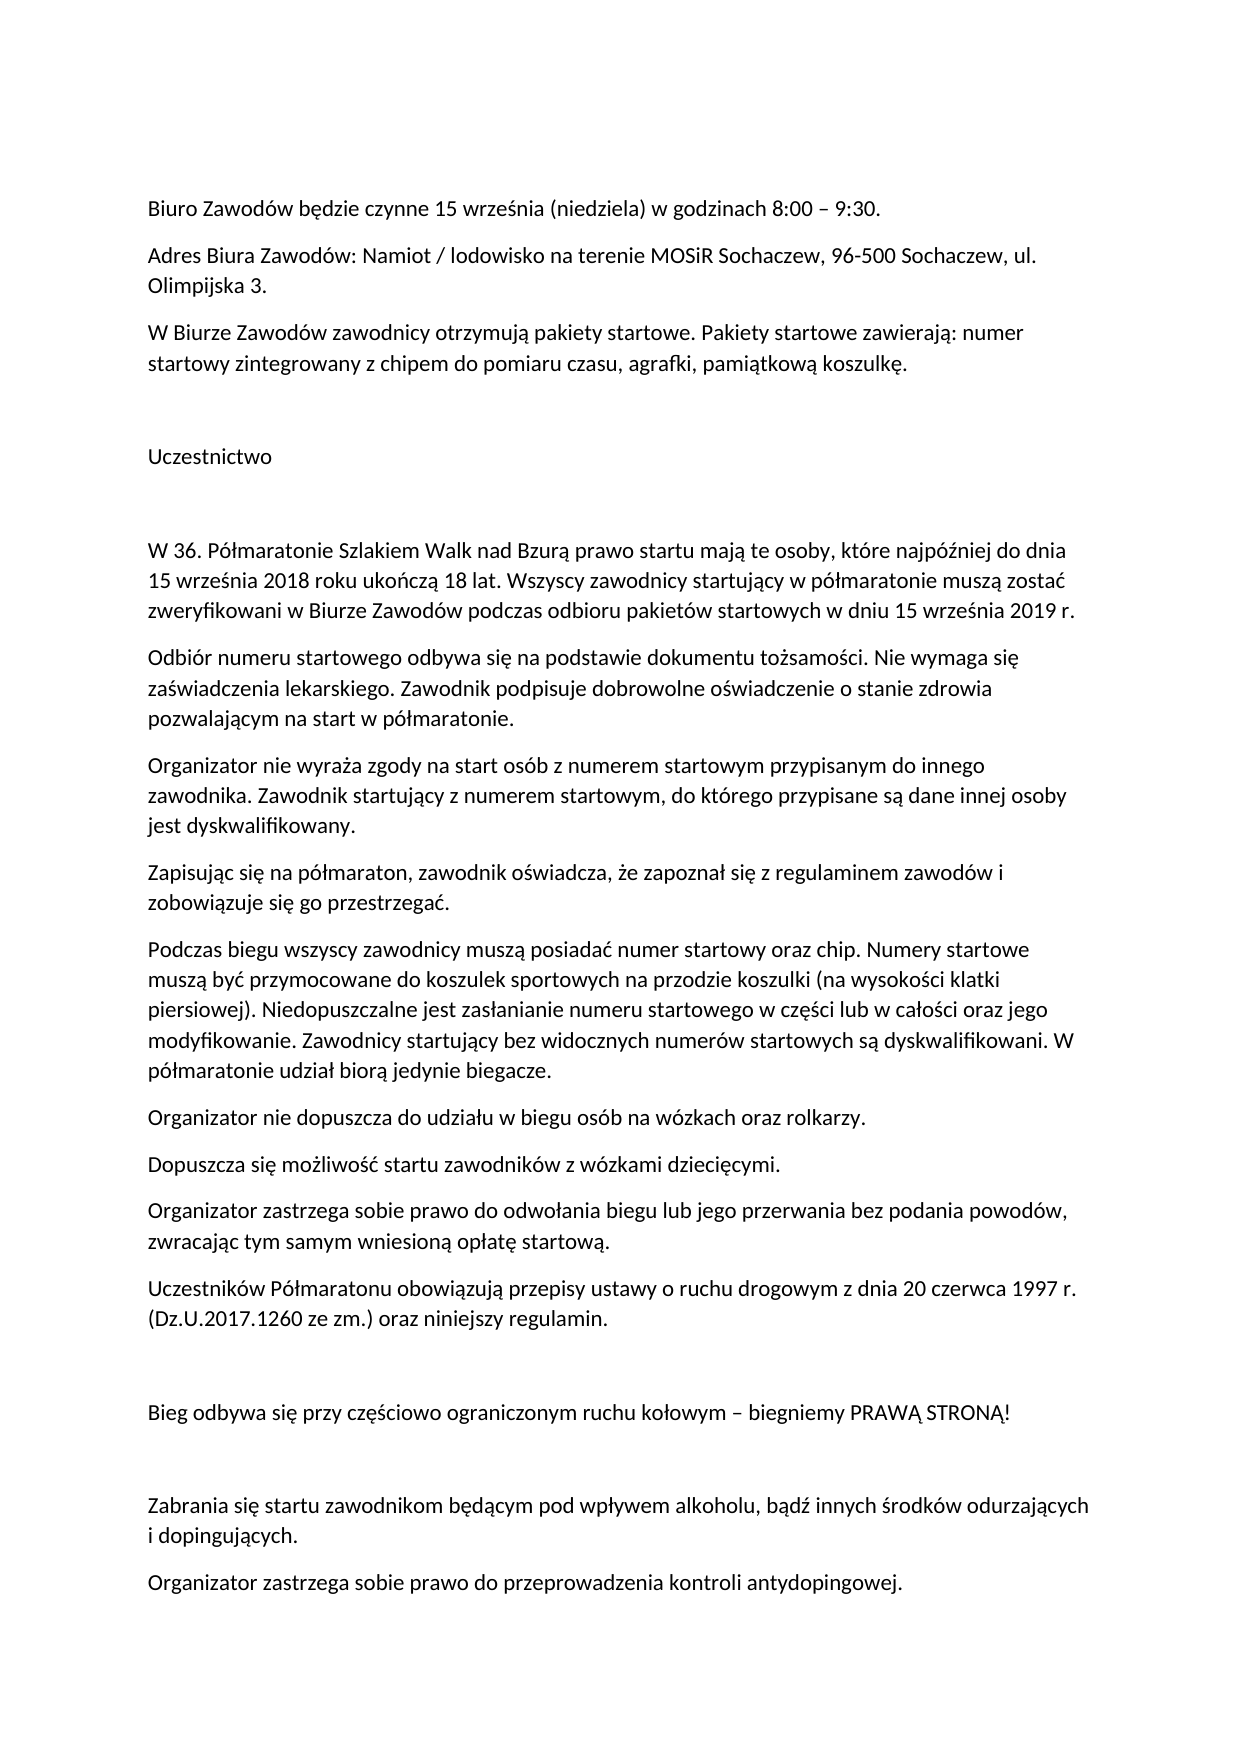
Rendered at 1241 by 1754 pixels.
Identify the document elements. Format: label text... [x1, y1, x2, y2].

text Odbiór numeru startowego odbywa się na podstawie dokumentu tożsamości. Nie wymaga się zaświadczenia lekarskiego. Zawodnik podpisuje dobrowolne oświadczenie o stanie zdrowia pozwalającym na start w półmaratonie. [148, 643, 1093, 732]
text Organizator zastrzega sobie prawo do przeprowadzenia kontroli antydopingowej. [148, 1568, 1093, 1596]
text W Biurze Zawodów zawodnicy otrzymują pakiety startowe. Pakiety startowe zawierają: numer startowy zintegrowany z chipem do pomiaru czasu, agrafki, pamiątkową koszulkę. [148, 318, 1093, 377]
text Uczestników Półmaratonu obowiązują przepisy ustawy o ruchu drogowym z dnia 20 czerwca 1997 r. (Dz.U.2017.1260 ze zm.) oraz niniejszy regulamin. [148, 1274, 1093, 1332]
text W 36. Półmaratonie Szlakiem Walk nad Bzurą prawo startu mają te osoby, które najpóźniej do dnia 15 września 2018 roku ukończą 18 lat. Wszyscy zawodnicy startujący w półmaratonie muszą zostać zweryfikowani w Biurze Zawodów podczas odbioru pakietów startowych w dniu 15 września 2019 r. [148, 536, 1093, 624]
text Zapisując się na półmaraton, zawodnik oświadcza, że zapoznał się z regulaminem zawodów i zobowiązuje się go przestrzegać. [148, 858, 1093, 916]
text Dopuszcza się możliwość startu zawodników z wózkami dziecięcymi. [148, 1150, 1093, 1178]
text Organizator zastrzega sobie prawo do odwołania biegu lub jego przerwania bez podania powodów, zwracając tym samym wniesioną opłatę startową. [148, 1197, 1093, 1255]
text Biuro Zawodów będzie czynne 15 września (niedziela) w godzinach 8:00 – 9:30. [148, 194, 1093, 222]
text Zabrania się startu zawodnikom będącym pod wpływem alkoholu, bądź innych środków odurzających i dopingujących. [148, 1491, 1093, 1549]
text Organizator nie wyraża zgody na start osób z numerem startowym przypisanym do innego zawodnika. Zawodnik startujący z numerem startowym, do którego przypisane są dane innej osoby jest dyskwalifikowany. [148, 751, 1093, 839]
text Organizator nie dopuszcza do udziału w biegu osób na wózkach oraz rolkarzy. [148, 1103, 1093, 1131]
text Bieg odbywa się przy częściowo ograniczonym ruchu kołowym – biegniemy PRAWĄ STRONĄ! [148, 1398, 1093, 1426]
text Podczas biegu wszyscy zawodnicy muszą posiadać numer startowy oraz chip. Numery startowe muszą być przymocowane do koszulek sportowych na przodzie koszulki (na wysokości klatki piersiowej). Niedopuszczalne jest zasłanianie numeru startowego w części lub w całości oraz jego modyfikowanie. Zawodnicy startujący bez widocznych numerów startowych są dyskwalifikowani. W półmaratonie udział biorą jedynie biegacze. [148, 935, 1093, 1084]
text Adres Biura Zawodów: Namiot / lodowisko na terenie MOSiR Sochaczew, 96-500 Sochaczew, ul. Olimpijska 3. [148, 241, 1093, 299]
text Uczestnictwo [148, 442, 1093, 470]
